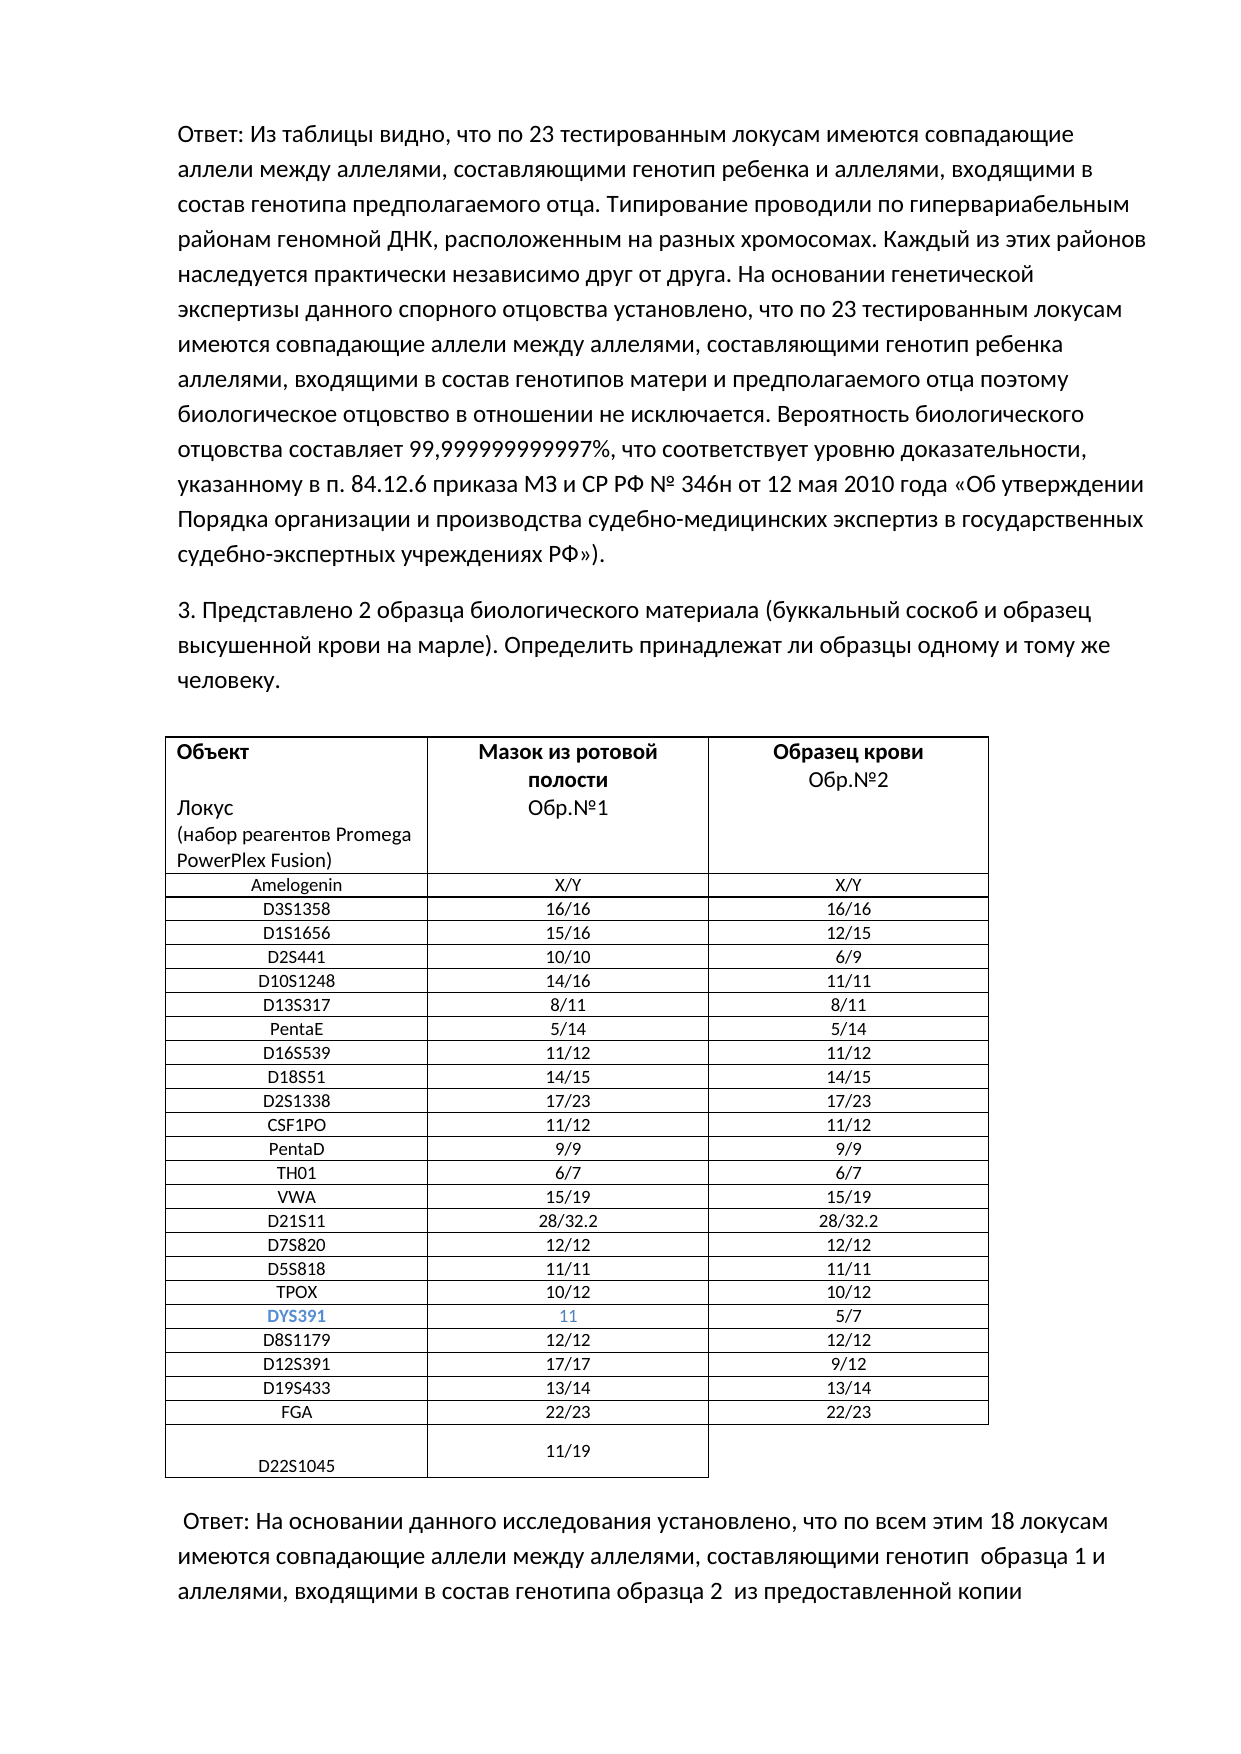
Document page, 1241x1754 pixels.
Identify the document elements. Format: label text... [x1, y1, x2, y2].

table_cell 17/23 [709, 1089, 988, 1112]
table_cell 22/23 [709, 1401, 988, 1423]
table_cell 11/12 [709, 1041, 988, 1064]
table_cell 11/12 [428, 1113, 708, 1136]
table_cell 11/12 [709, 1113, 988, 1136]
table_cell 11/11 [709, 1257, 988, 1280]
table_cell 16/16 [709, 898, 988, 920]
table_cell 15/16 [428, 921, 708, 944]
table_header Образец крови Обр.№2 [709, 738, 988, 872]
table_cell D2S441 [166, 945, 427, 968]
table_cell 14/15 [428, 1065, 708, 1088]
table_cell D8S1179 [166, 1329, 427, 1352]
table_cell FGA [166, 1401, 427, 1423]
table_cell D3S1358 [166, 898, 427, 920]
table_cell D5S818 [166, 1257, 427, 1280]
table_cell 14/16 [428, 969, 708, 992]
table_header Мазок из ротовой полости Обр.№1 [428, 738, 708, 872]
table_cell 14/15 [709, 1065, 988, 1088]
table_cell Amelogenin [166, 874, 427, 896]
table_cell PentaD [166, 1137, 427, 1160]
table_cell 5/14 [709, 1017, 988, 1040]
table_cell D21S11 [166, 1209, 427, 1232]
table_cell D12S391 [166, 1353, 427, 1376]
table_cell 17/17 [428, 1353, 708, 1376]
table_header Объект Локус (набор реагентов Promega PowerPlex Fusion) [166, 738, 427, 872]
table_cell D16S539 [166, 1041, 427, 1064]
table_cell DYS391 [166, 1305, 427, 1328]
table_cell VWA [166, 1185, 427, 1208]
table_cell 10/12 [428, 1281, 708, 1304]
table_cell 15/19 [428, 1185, 708, 1208]
table_cell TH01 [166, 1161, 427, 1184]
table_cell 9/12 [709, 1353, 988, 1376]
table_cell D7S820 [166, 1233, 427, 1256]
table_cell 13/14 [428, 1377, 708, 1399]
table_cell D1S1656 [166, 921, 427, 944]
table_cell 10/12 [709, 1281, 988, 1304]
table_cell 28/32.2 [709, 1209, 988, 1232]
table_cell D10S1248 [166, 969, 427, 992]
table_cell 22/23 [428, 1401, 708, 1423]
table_cell 12/12 [709, 1329, 988, 1352]
table_cell TPOX [166, 1281, 427, 1304]
table_cell CSF1PO [166, 1113, 427, 1136]
table_cell 28/32.2 [428, 1209, 708, 1232]
table_cell D2S1338 [166, 1089, 427, 1112]
table_cell 12/12 [709, 1233, 988, 1256]
table_cell D22S1045 [166, 1425, 427, 1477]
table_cell 16/16 [428, 898, 708, 920]
table_cell 12/12 [428, 1329, 708, 1352]
table_cell 11 [428, 1305, 708, 1328]
table_cell 9/9 [428, 1137, 708, 1160]
table_cell 8/11 [428, 993, 708, 1016]
table_cell 6/9 [709, 945, 988, 968]
table_cell PentaE [166, 1017, 427, 1040]
table_cell 11/11 [428, 1257, 708, 1280]
table_cell 12/15 [709, 921, 988, 944]
table_cell 17/23 [428, 1089, 708, 1112]
table_cell 13/14 [709, 1377, 988, 1399]
table_cell D13S317 [166, 993, 427, 1016]
table_cell 9/9 [709, 1137, 988, 1160]
table_cell 12/12 [428, 1233, 708, 1256]
table_cell 6/7 [709, 1161, 988, 1184]
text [177, 1505, 1152, 1606]
table_cell 11/12 [428, 1041, 708, 1064]
table_cell 8/11 [709, 993, 988, 1016]
table_cell 10/10 [428, 945, 708, 968]
table_cell 5/7 [709, 1305, 988, 1328]
table_cell 6/7 [428, 1161, 708, 1184]
table_cell D18S51 [166, 1065, 427, 1088]
text Ответ: Из таблицы видно, что по 23 тестированным локусам имеются совпадающие аллели между аллелями, составляющими генотип ребенка и аллелями, входящими в состав генотипа предполагаемого отца. Типирование проводили по гипервариабельным районам геномной ДНК, расположенным на разных хромосомах. Каждый из этих районов наследуется практически независимо друг от друга. На основании генетической экспертизы данного спорного отцовства установлено, что по 23 тестированным локусам имеются совпадающие аллели между аллелями, составляющими генотип ребенка аллелями, входящими в состав генотипов матери и предполагаемого отца поэтому биологическое отцовство в отношении не исключается. Вероятность биологического отцовства составляет 99,999999999997%, что соответствует уровню доказательности, указанному в п. 84.12.6 приказа МЗ и СР РФ № 346н от 12 мая 2010 года «Об утверждении Порядка организации и производства судебно-медицинских экспертиз в государственных судебно-экспертных учреждениях РФ»). [177, 118, 1152, 569]
table_cell X/Y [709, 874, 988, 896]
table_cell 15/19 [709, 1185, 988, 1208]
table_cell 11/19 [428, 1425, 708, 1477]
text 3. Представлено 2 образца биологического материала (буккальный соскоб и образец высушенной крови на марле). Определить принадлежат ли образцы одному и тому же человеку. [177, 594, 1152, 694]
table_cell X/Y [428, 874, 708, 896]
table_cell 11/11 [709, 969, 988, 992]
table_cell 5/14 [428, 1017, 708, 1040]
table_cell D19S433 [166, 1377, 427, 1399]
